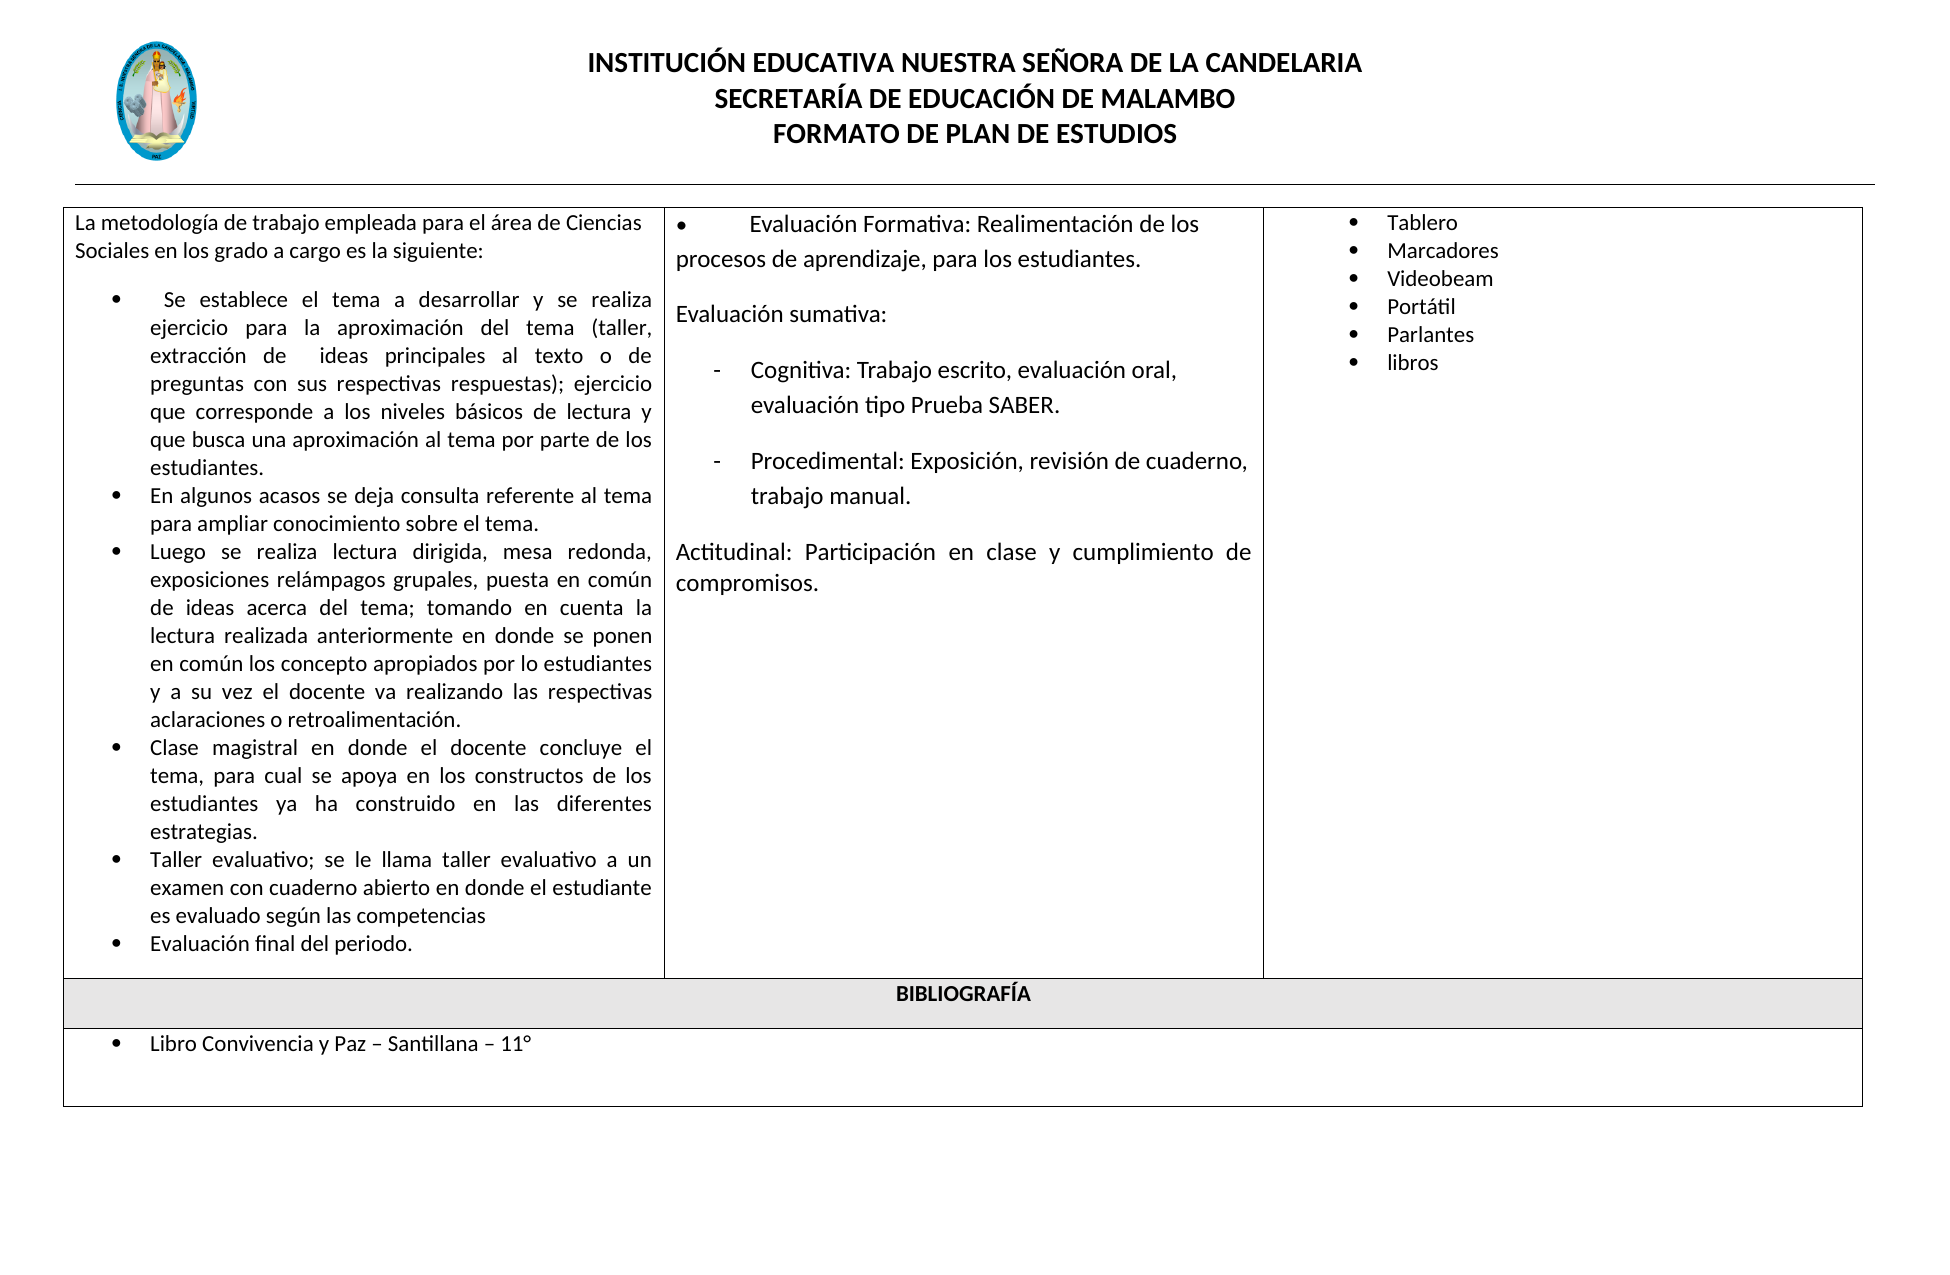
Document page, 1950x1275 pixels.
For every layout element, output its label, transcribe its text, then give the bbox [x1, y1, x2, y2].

table_cell • Evaluación Formativa: Realimentación de los procesos de aprendizaje, para los estudiantes. Evaluación sumativa: Cognitiva: Trabajo escrito, evaluación oral, evaluación tipo Prueba SABER. Procedimental: Exposición, revisión de cuaderno, trabajo manual. Actitudinal: Participación en clase y cumplimiento de compromisos. [665, 208, 1263, 978]
table_cell La metodología de trabajo empleada para el área de Ciencias Sociales en los grado a cargo es la siguiente: Se establece el tema a desarrollar y se realiza ejercicio para la aproximación del tema (taller, extracción de ideas principales al texto o de preguntas con sus respectivas respuestas); ejercicio que corresponde a los niveles básicos de lectura y que busca una aproximación al tema por parte de los estudiantes. En algunos acasos se deja consulta referente al tema para ampliar conocimiento sobre el tema. Luego se realiza lectura dirigida, mesa redonda, exposiciones relámpagos grupales, puesta en común de ideas acerca del tema; tomando en cuenta la lectura realizada anteriormente en donde se ponen en común los concepto apropiados por lo estudiantes y a su vez el docente va realizando las respectivas aclaraciones o retroalimentación. Clase magistral en donde el docente concluye el tema, para cual se apoya en los constructos de los estudiantes ya ha construido en las diferentes estrategias. Taller evaluativo; se le llama taller evaluativo a un examen con cuaderno abierto en donde el estudiante es evaluado según las competencias Evaluación final del periodo. [64, 208, 664, 978]
table_cell Tablero Marcadores Videobeam Portátil Parlantes libros [1264, 208, 1862, 978]
table_cell Libro Convivencia y Paz – Santillana – 11° [64, 1029, 1862, 1106]
table_cell BIBLIOGRAFÍA [64, 979, 1862, 1028]
picture [124, 49, 189, 152]
picture [110, 41, 203, 166]
